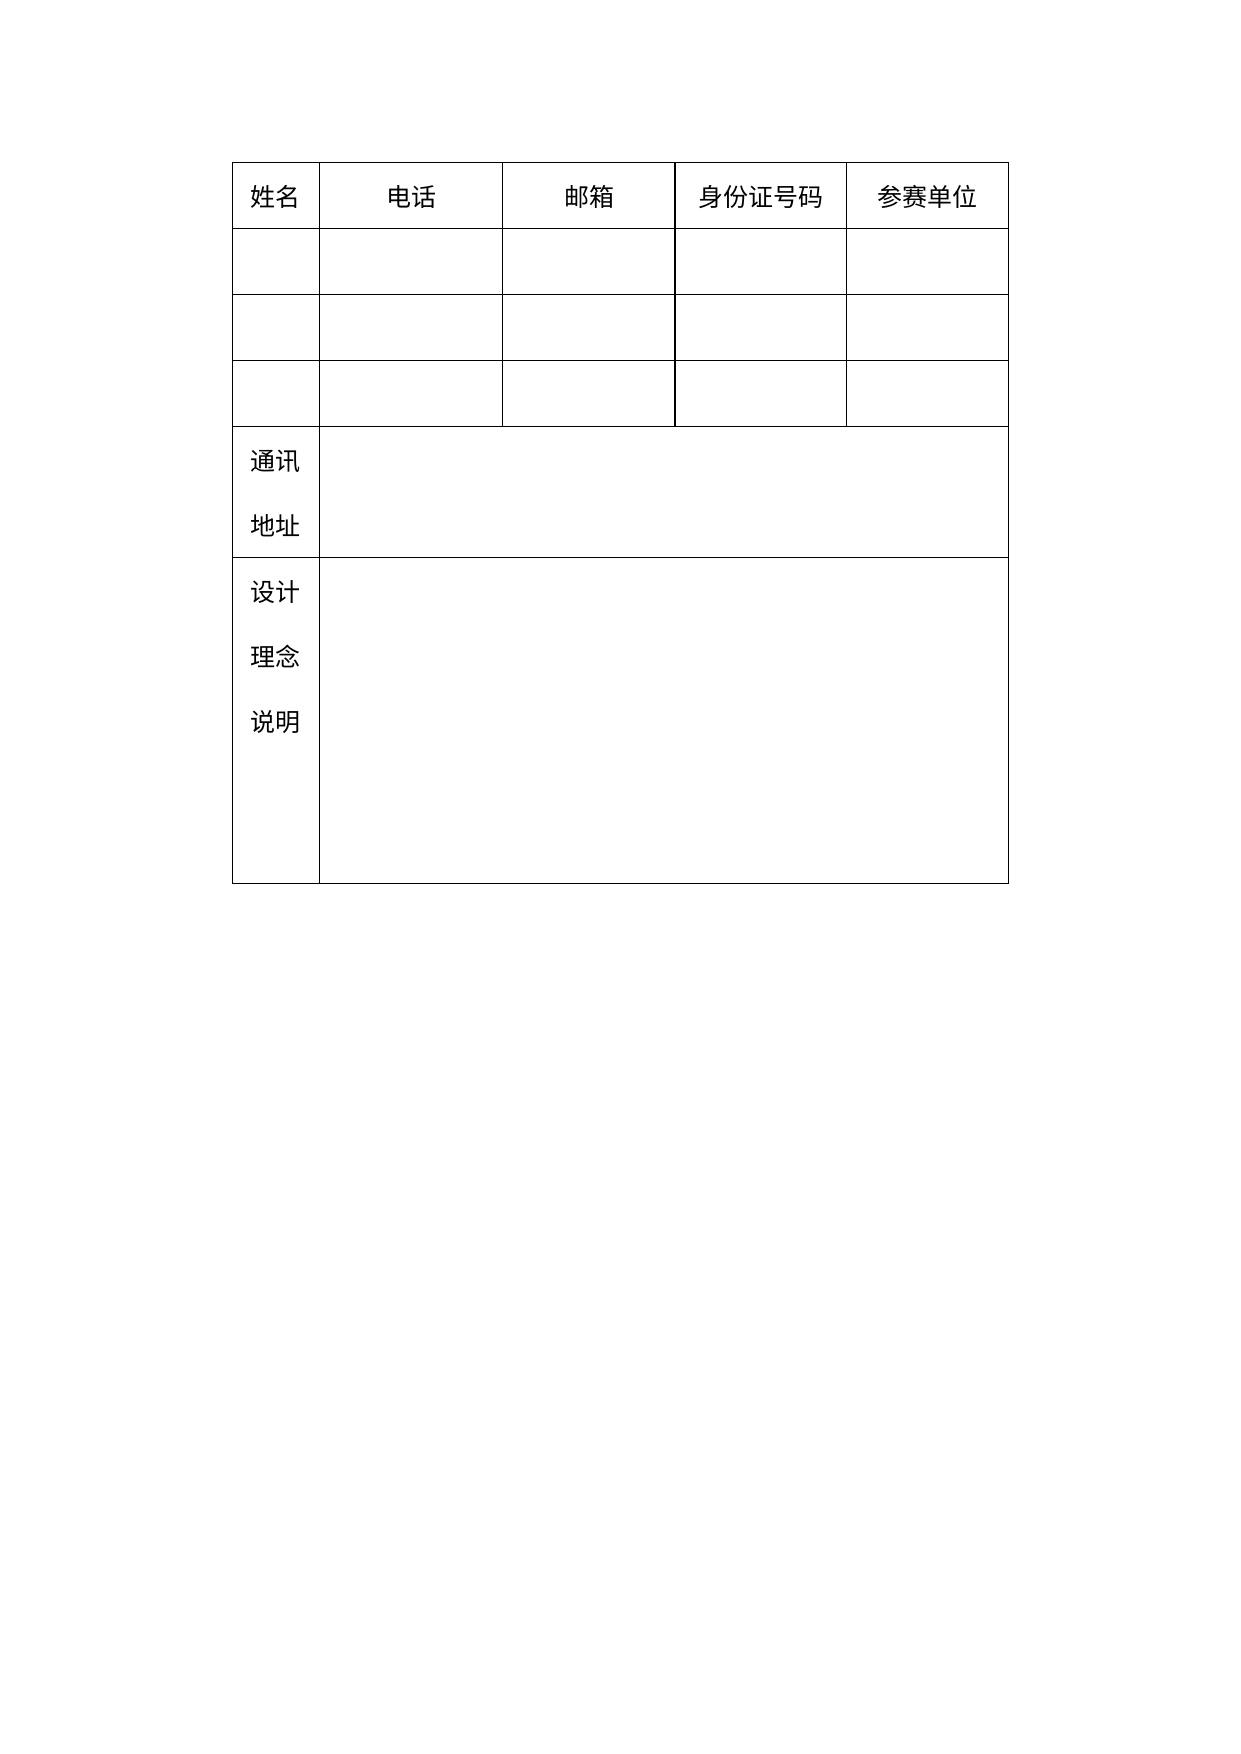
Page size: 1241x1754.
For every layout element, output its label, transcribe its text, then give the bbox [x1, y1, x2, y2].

table_cell [676, 229, 846, 294]
table_cell 参赛单位 [847, 163, 1008, 228]
table_cell 通讯 地址 [233, 427, 319, 557]
table_cell [320, 229, 502, 294]
table_cell [847, 361, 1008, 426]
table_cell [676, 361, 846, 426]
table_cell 姓名 [233, 163, 319, 228]
table_cell [320, 361, 502, 426]
table_cell [847, 229, 1008, 294]
table_cell [676, 295, 846, 360]
table_cell [503, 229, 674, 294]
table_cell 设计理念说明 [233, 558, 319, 883]
table_cell 身份证号码 [676, 163, 846, 228]
table_cell [320, 295, 502, 360]
table_cell [847, 295, 1008, 360]
table_cell [503, 295, 674, 360]
table_cell [233, 361, 319, 426]
table_cell [233, 229, 319, 294]
table_cell [320, 558, 1008, 883]
table_cell [233, 295, 319, 360]
table_cell 电话 [320, 163, 502, 228]
table_cell 邮箱 [503, 163, 674, 228]
table_cell [320, 427, 1008, 557]
table_cell [503, 361, 674, 426]
